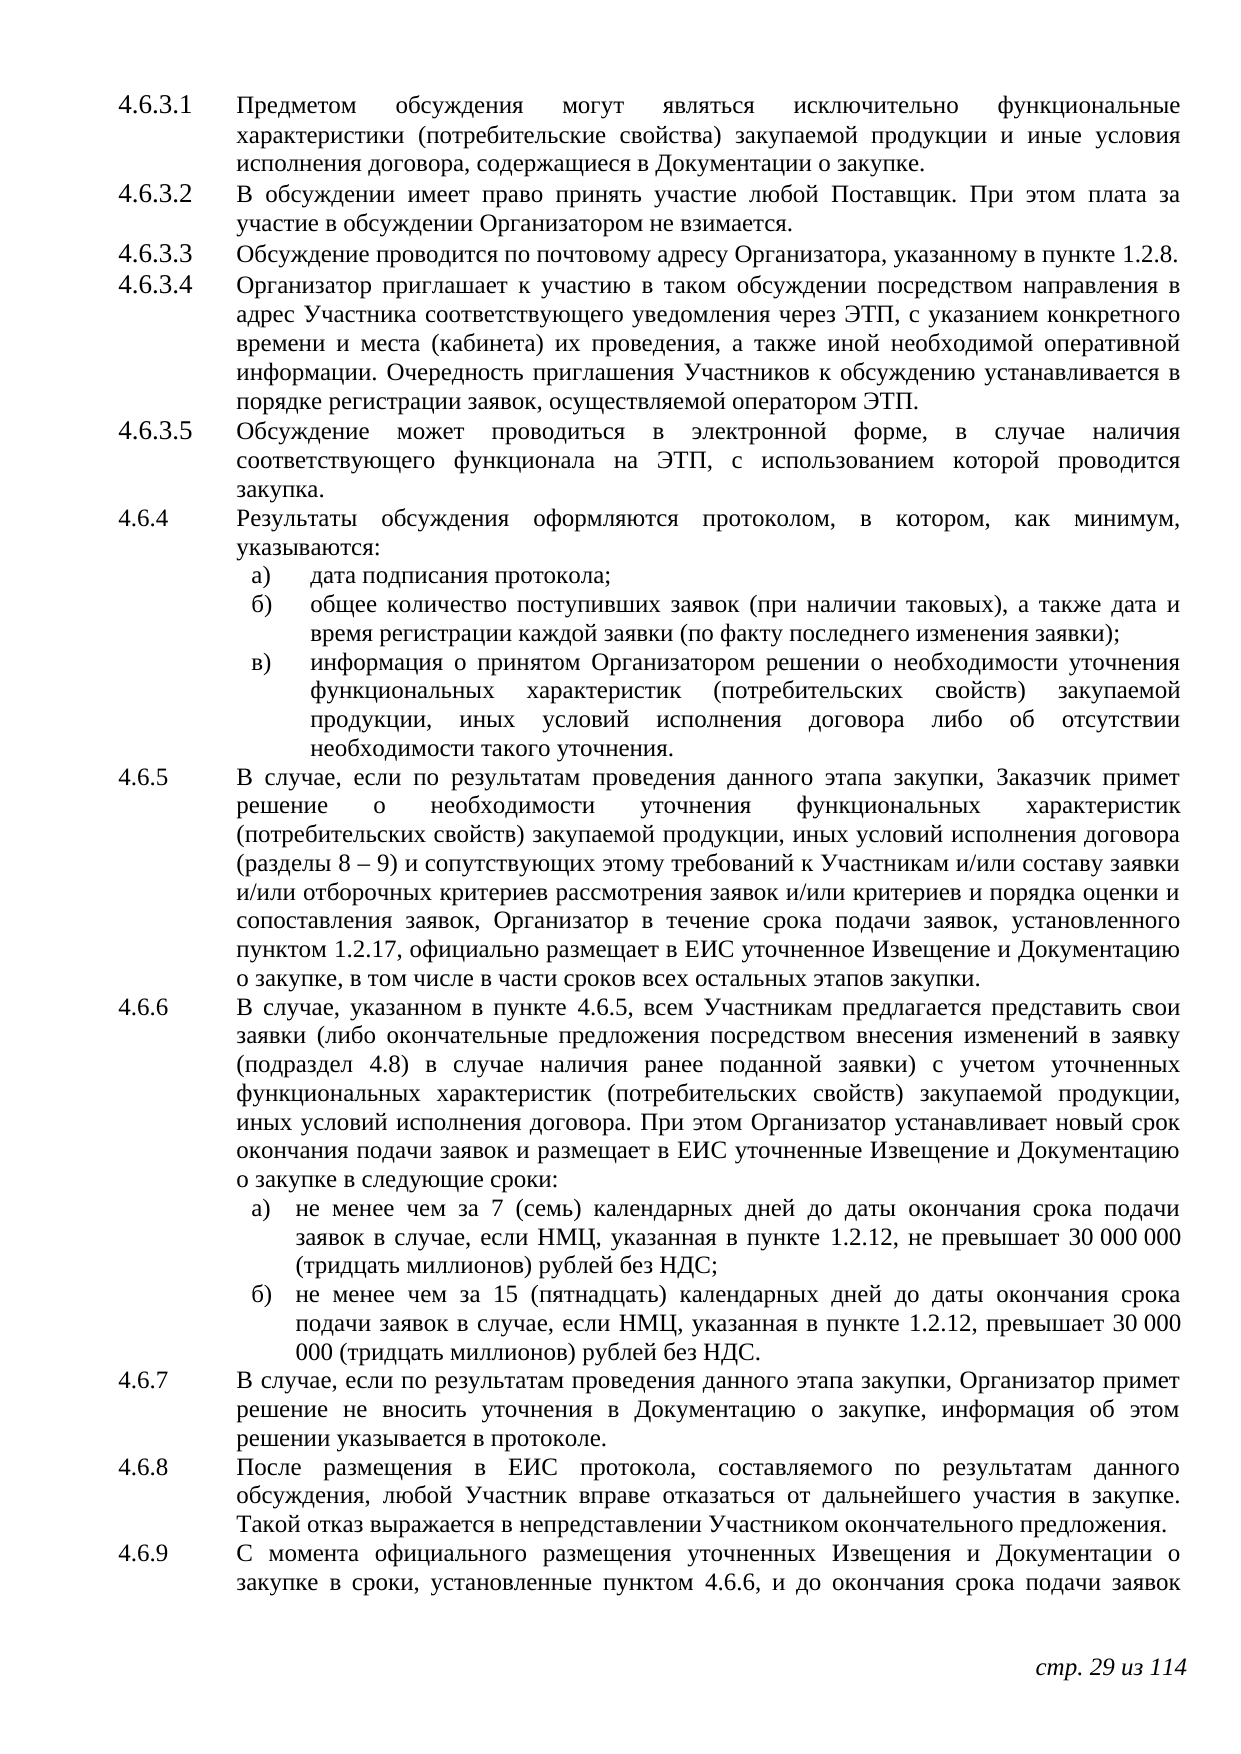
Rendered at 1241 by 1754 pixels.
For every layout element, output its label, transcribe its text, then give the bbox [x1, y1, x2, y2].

text Обсуждение может проводиться в электронной форме, в случае наличия соответствующего функционала на ЭТП, с использованием которой проводится закупка. [118, 414, 1181, 503]
text В обсуждении имеет право принять участие любой Поставщик. При этом плата за участие в обсуждении Организатором не взимается. [118, 177, 1181, 237]
text информация о принятом Организатором решении о необходимости уточнения функциональных характеристик (потребительских свойств) закупаемой продукции, иных условий исполнения договора либо об отсутствии необходимости такого уточнения. [251, 647, 1181, 762]
text В случае, если по результатам проведения данного этапа закупки, Организатор примет решение не вносить уточнения в Документацию о закупке, информация об этом решении указывается в протоколе. [118, 1366, 1181, 1452]
text не менее чем за 7 (семь) календарных дней до даты окончания срока подачи заявок в случае, если НМЦ, указанная в пункте 1.2.12, не превышает 30 000 000 (тридцать миллионов) рублей без НДС; [251, 1193, 1181, 1279]
text Предметом обсуждения могут являться исключительно функциональные характеристики (потребительские свойства) закупаемой продукции и иные условия исполнения договора, содержащиеся в Документации о закупке. [118, 89, 1181, 177]
text не менее чем за 15 (пятнадцать) календарных дней до даты окончания срока подачи заявок в случае, если НМЦ, указанная в пункте 1.2.12, превышает 30 000 000 (тридцать миллионов) рублей без НДС. [251, 1279, 1181, 1366]
text Результаты обсуждения оформляются протоколом, в котором, как минимум, указываются: [118, 503, 1181, 561]
text После размещения в ЕИС протокола, составляемого по результатам данного обсуждения, любой Участник вправе отказаться от дальнейшего участия в закупке. Такой отказ выражается в непредставлении Участником окончательного предложения. [118, 1452, 1181, 1538]
text общее количество поступивших заявок (при наличии таковых), а также дата и время регистрации каждой заявки (по факту последнего изменения заявки); [251, 589, 1181, 647]
text В случае, если по результатам проведения данного этапа закупки, Заказчик примет решение о необходимости уточнения функциональных характеристик (потребительских свойств) закупаемой продукции, иных условий исполнения договора (разделы 8 – 9) и сопутствующих этому требований к Участникам и/или составу заявки и/или отборочных критериев рассмотрения заявок и/или критериев и порядка оценки и сопоставления заявок, Организатор в течение срока подачи заявок, установленного пунктом 1.2.17, официально размещает в ЕИС уточненное Извещение и Документацию о закупке, в том числе в части сроков всех остальных этапов закупки. [118, 762, 1181, 992]
text Организатор приглашает к участию в таком обсуждении посредством направления в адрес Участника соответствующего уведомления через ЭТП, с указанием конкретного времени и места (кабинета) их проведения, а также иной необходимой оперативной информации. Очередность приглашения Участников к обсуждению устанавливается в порядке регистрации заявок, осуществляемой оператором ЭТП. [118, 268, 1181, 414]
text Обсуждение проводится по почтовому адресу Организатора, указанному в пункте 1.2.8. [118, 237, 1181, 268]
text В случае, указанном в пункте 4.6.5, всем Участникам предлагается представить свои заявки (либо окончательные предложения посредством внесения изменений в заявку (подраздел 4.8) в случае наличия ранее поданной заявки) с учетом уточненных функциональных характеристик (потребительских свойств) закупаемой продукции, иных условий исполнения договора. При этом Организатор устанавливает новый срок окончания подачи заявок и размещает в ЕИС уточненные Извещение и Документацию о закупке в следующие сроки: [118, 992, 1181, 1193]
text дата подписания протокола; [251, 561, 1181, 589]
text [118, 1538, 1181, 1596]
